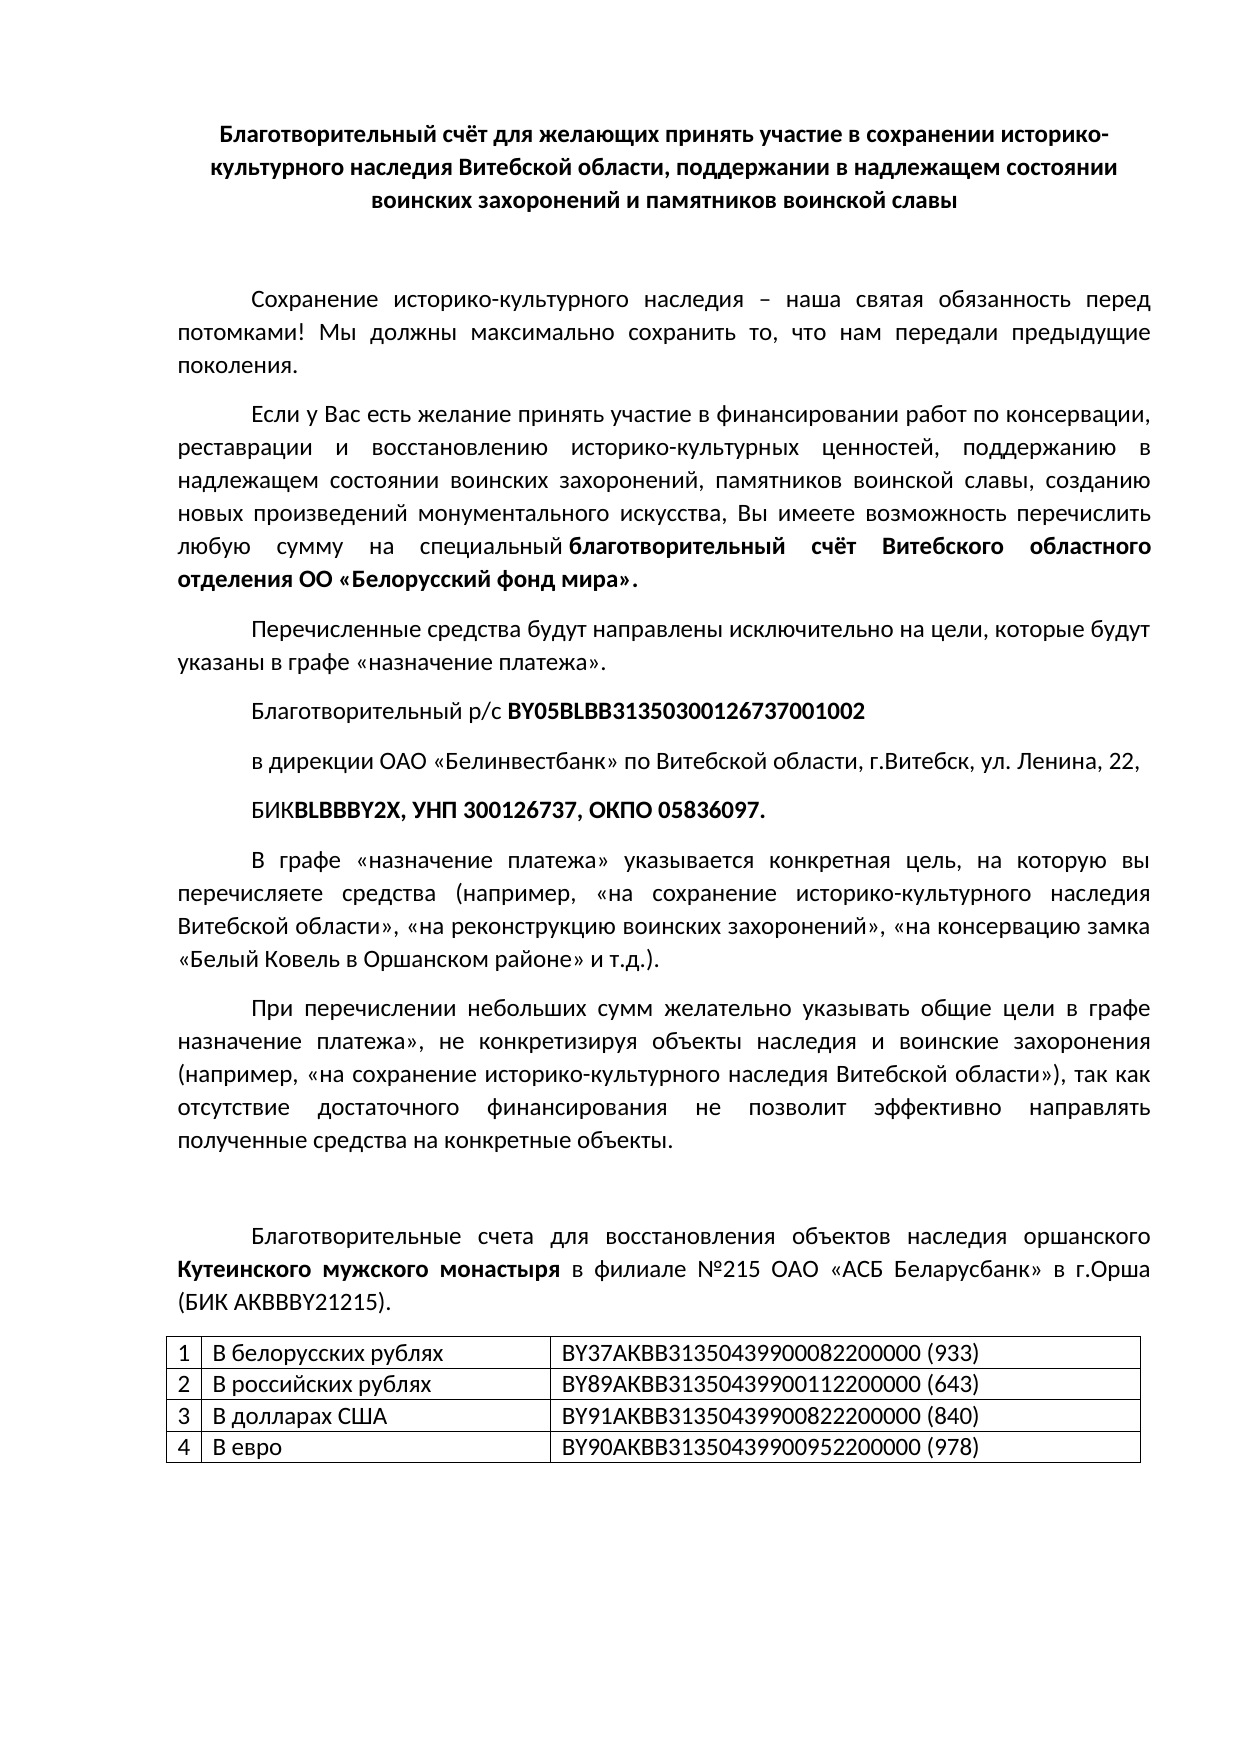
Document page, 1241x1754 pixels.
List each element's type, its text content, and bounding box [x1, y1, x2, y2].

text В графе «назначение платежа» указывается конкретная цель, на которую вы перечисляете средства (например, «на сохранение историко-культурного наследия Витебской области», «на реконструкцию воинских захоронений», «на консервацию замка «Белый Ковель в Оршанском районе» и т.д.). [177, 844, 1152, 973]
text Сохранение историко-культурного наследия – наша святая обязанность перед потомками! Мы должны максимально сохранить то, что нам передали предыдущие поколения. [177, 283, 1152, 379]
table_cell BY89АКВВ31350439900112200000 (643) [551, 1369, 1140, 1399]
text Благотворительный счёт для желающих принять участие в сохранении историко-культурного наследия Витебской области, поддержании в надлежащем состоянии воинских захоронений и памятников воинской славы [177, 118, 1152, 214]
table_header BY37АКВВ31350439900082200000 (933) [551, 1337, 1140, 1367]
text При перечислении небольших сумм желательно указывать общие цели в графе назначение платежа», не конкретизируя объекты наследия и воинские захоронения (например, «на сохранение историко-культурного наследия Витебской области»), так как отсутствие достаточного финансирования не позволит эффективно направлять полученные средства на конкретные объекты. [177, 992, 1152, 1154]
table_header В белорусских рублях [202, 1337, 550, 1367]
table_header 1 [167, 1337, 201, 1367]
table_cell 3 [167, 1400, 201, 1431]
text Благотворительный р/с BY05BLBB31350300126737001002 [177, 695, 1152, 726]
table_cell BY90АКВВ31350439900952200000 (978) [551, 1432, 1140, 1462]
text БИКBLBBBY2X, УНП 300126737, ОКПО 05836097. [177, 794, 1152, 825]
text Благотворительные счета для восстановления объектов наследия оршанского Кутеинского мужского монастыря в филиале №215 ОАО «АСБ Беларусбанк» в г.Орша (БИК АКBBBY21215). [177, 1220, 1152, 1317]
text Если у Вас есть желание принять участие в финансировании работ по консервации, реставрации и восстановлению историко-культурных ценностей, поддержанию в надлежащем состоянии воинских захоронений, памятников воинской славы, созданию новых произведений монументального искусства, Вы имеете возможность перечислить любую сумму на специальный благотворительный счёт Витебского областного отделения ОО «Белорусский фонд мира». [177, 398, 1152, 594]
table_cell BY91АКВВ31350439900822200000 (840) [551, 1400, 1140, 1431]
table_cell В долларах США [202, 1400, 550, 1431]
table_cell 4 [167, 1432, 201, 1462]
text Перечисленные средства будут направлены исключительно на цели, которые будут указаны в графе «назначение платежа». [177, 613, 1152, 676]
text в дирекции ОАО «Белинвестбанк» по Витебской области, г.Витебск, ул. Ленина, 22, [177, 745, 1152, 775]
table_cell 2 [167, 1369, 201, 1399]
table_cell В евро [202, 1432, 550, 1462]
table_cell В российских рублях [202, 1369, 550, 1399]
